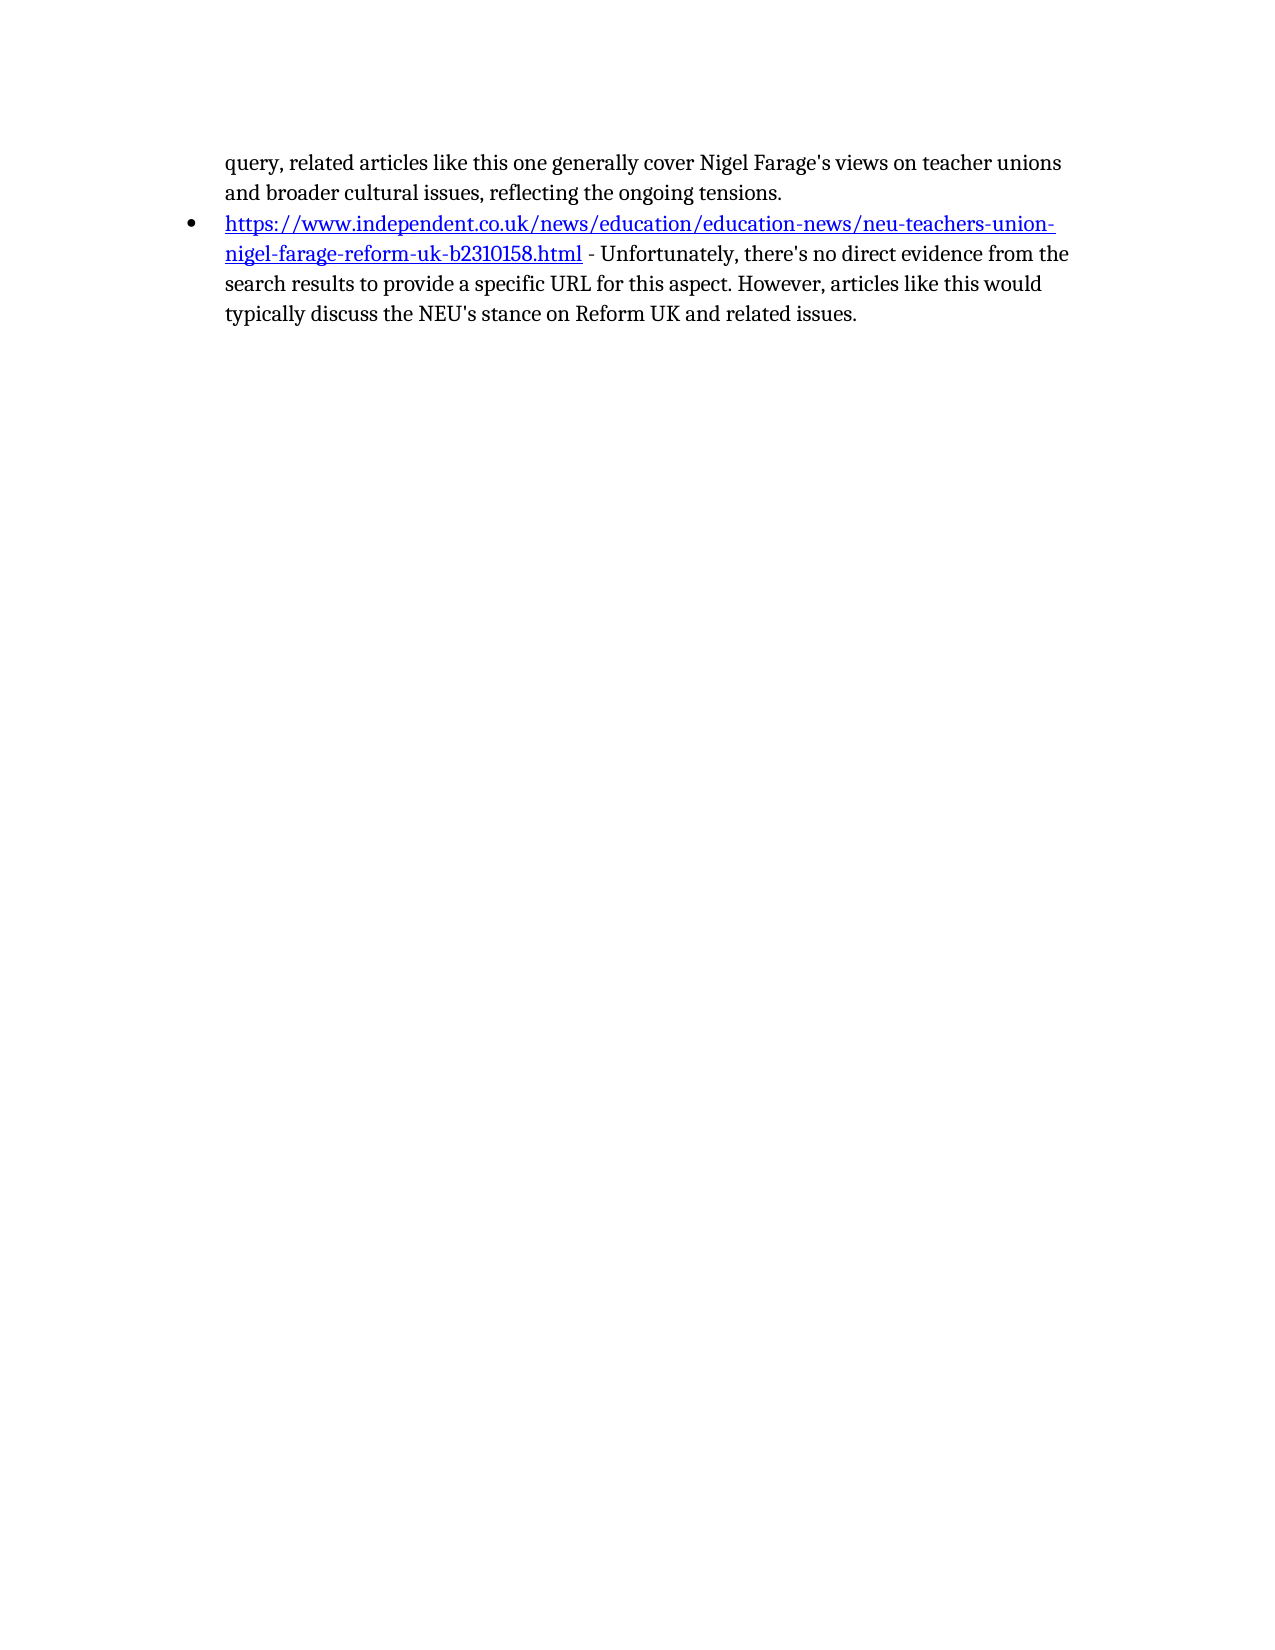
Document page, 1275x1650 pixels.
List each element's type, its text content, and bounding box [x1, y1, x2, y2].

list https://www.independent.co.uk/news/education/education-news/neu-teachers-union-nigel-farage-reform-uk-b2310158.html - Unfortunately, there's no direct evidence from the search results to provide a specific URL for this aspect. However, articles like this would typically discuss the NEU's stance on Reform UK and related issues. [187, 210, 1087, 327]
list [187, 150, 1087, 207]
